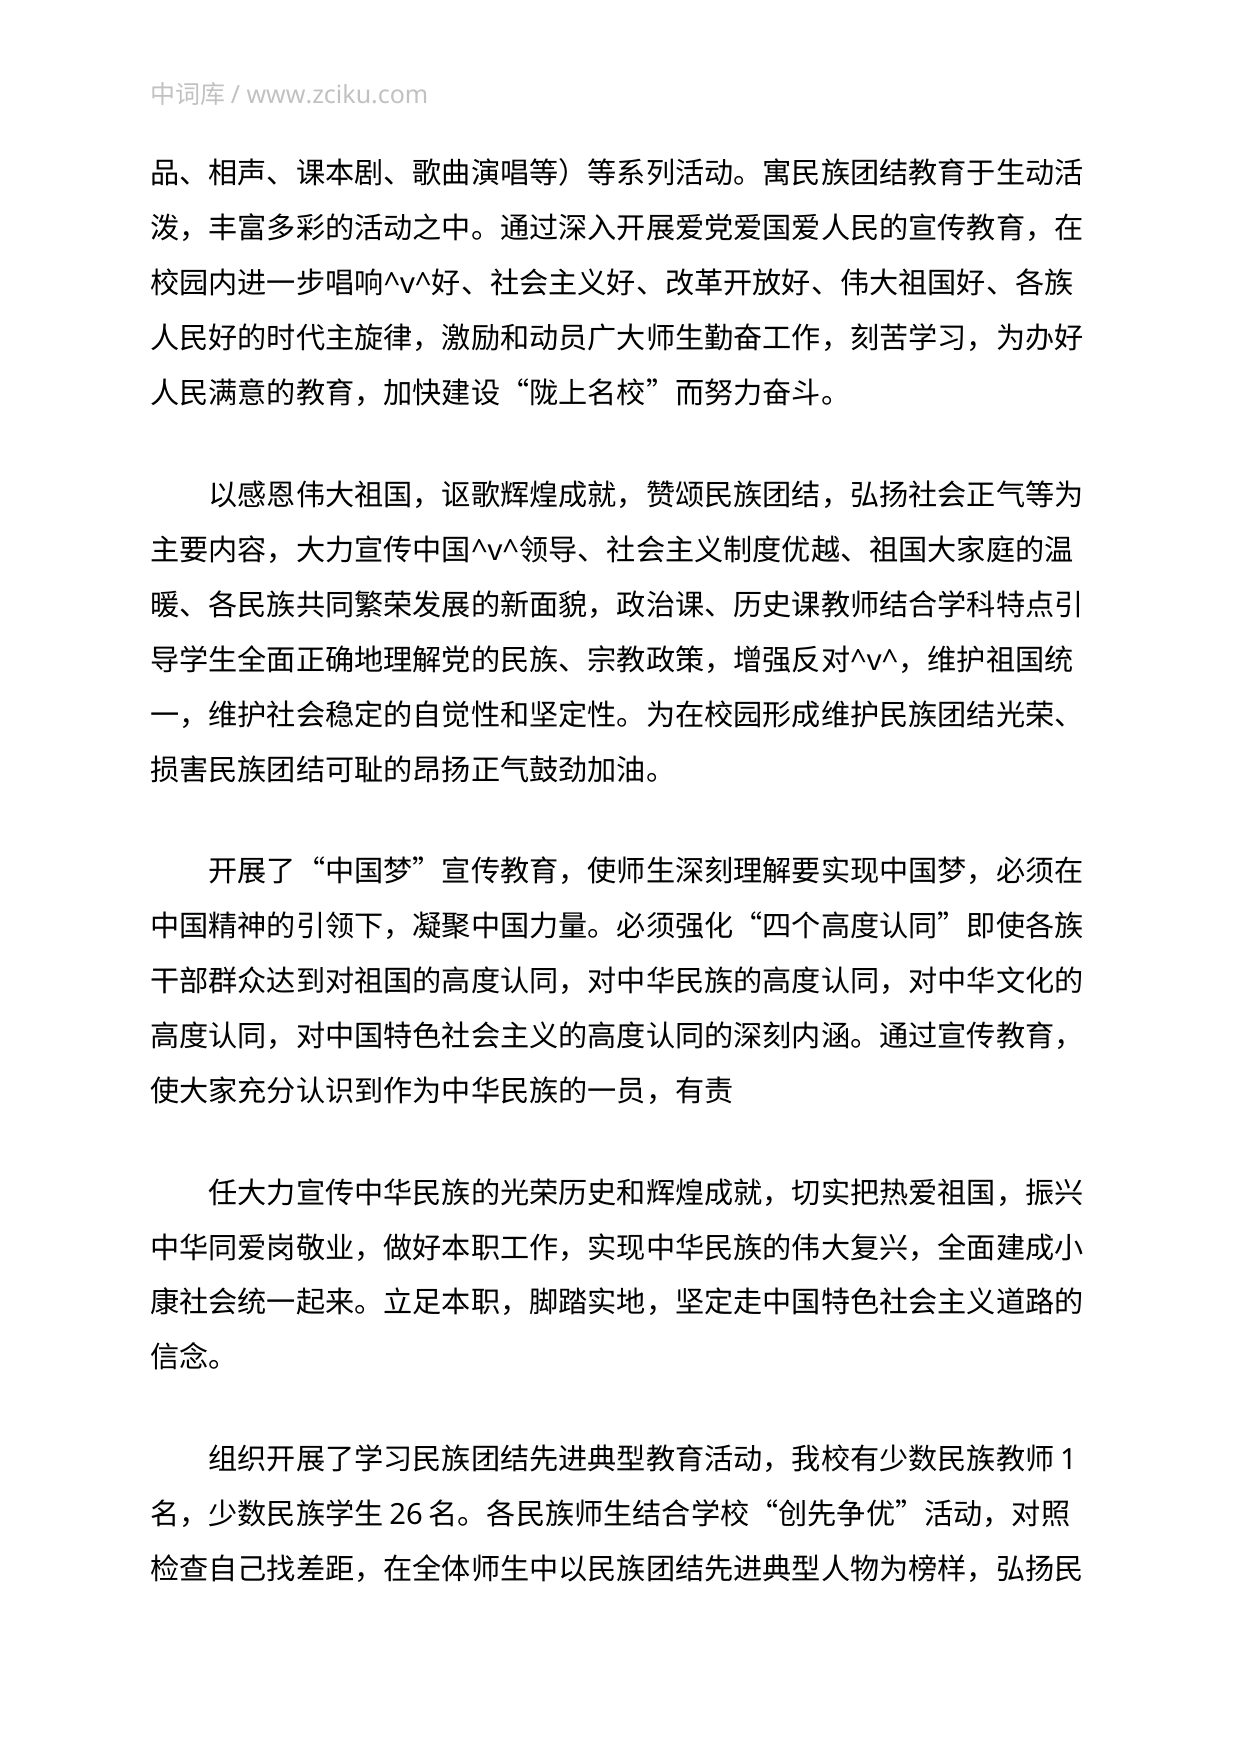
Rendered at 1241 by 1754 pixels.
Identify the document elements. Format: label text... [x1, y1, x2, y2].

text 开展了“中国梦”宣传教育，使师生深刻理解要实现中国梦，必须在中国精神的引领下，凝聚中国力量。必须强化“四个高度认同”即使各族干部群众达到对祖国的高度认同，对中华民族的高度认同，对中华文化的高度认同，对中国特色社会主义的高度认同的深刻内涵。通过宣传教育，使大家充分认识到作为中华民族的一员，有责 [150, 848, 1090, 1110]
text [150, 1436, 1090, 1588]
text 以感恩伟大祖国，讴歌辉煌成就，赞颂民族团结，弘扬社会正气等为主要内容，大力宣传中国^v^领导、社会主义制度优越、祖国大家庭的温暖、各民族共同繁荣发展的新面貌，政治课、历史课教师结合学科特点引导学生全面正确地理解党的民族、宗教政策，增强反对^v^，维护祖国统一，维护社会稳定的自觉性和坚定性。为在校园形成维护民族团结光荣、损害民族团结可耻的昂扬正气鼓劲加油。 [150, 471, 1090, 788]
text 任大力宣传中华民族的光荣历史和辉煌成就，切实把热爱祖国，振兴中华同爱岗敬业，做好本职工作，实现中华民族的伟大复兴，全面建成小康社会统一起来。立足本职，脚踏实地，坚定走中国特色社会主义道路的信念。 [150, 1169, 1090, 1376]
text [150, 150, 1090, 412]
